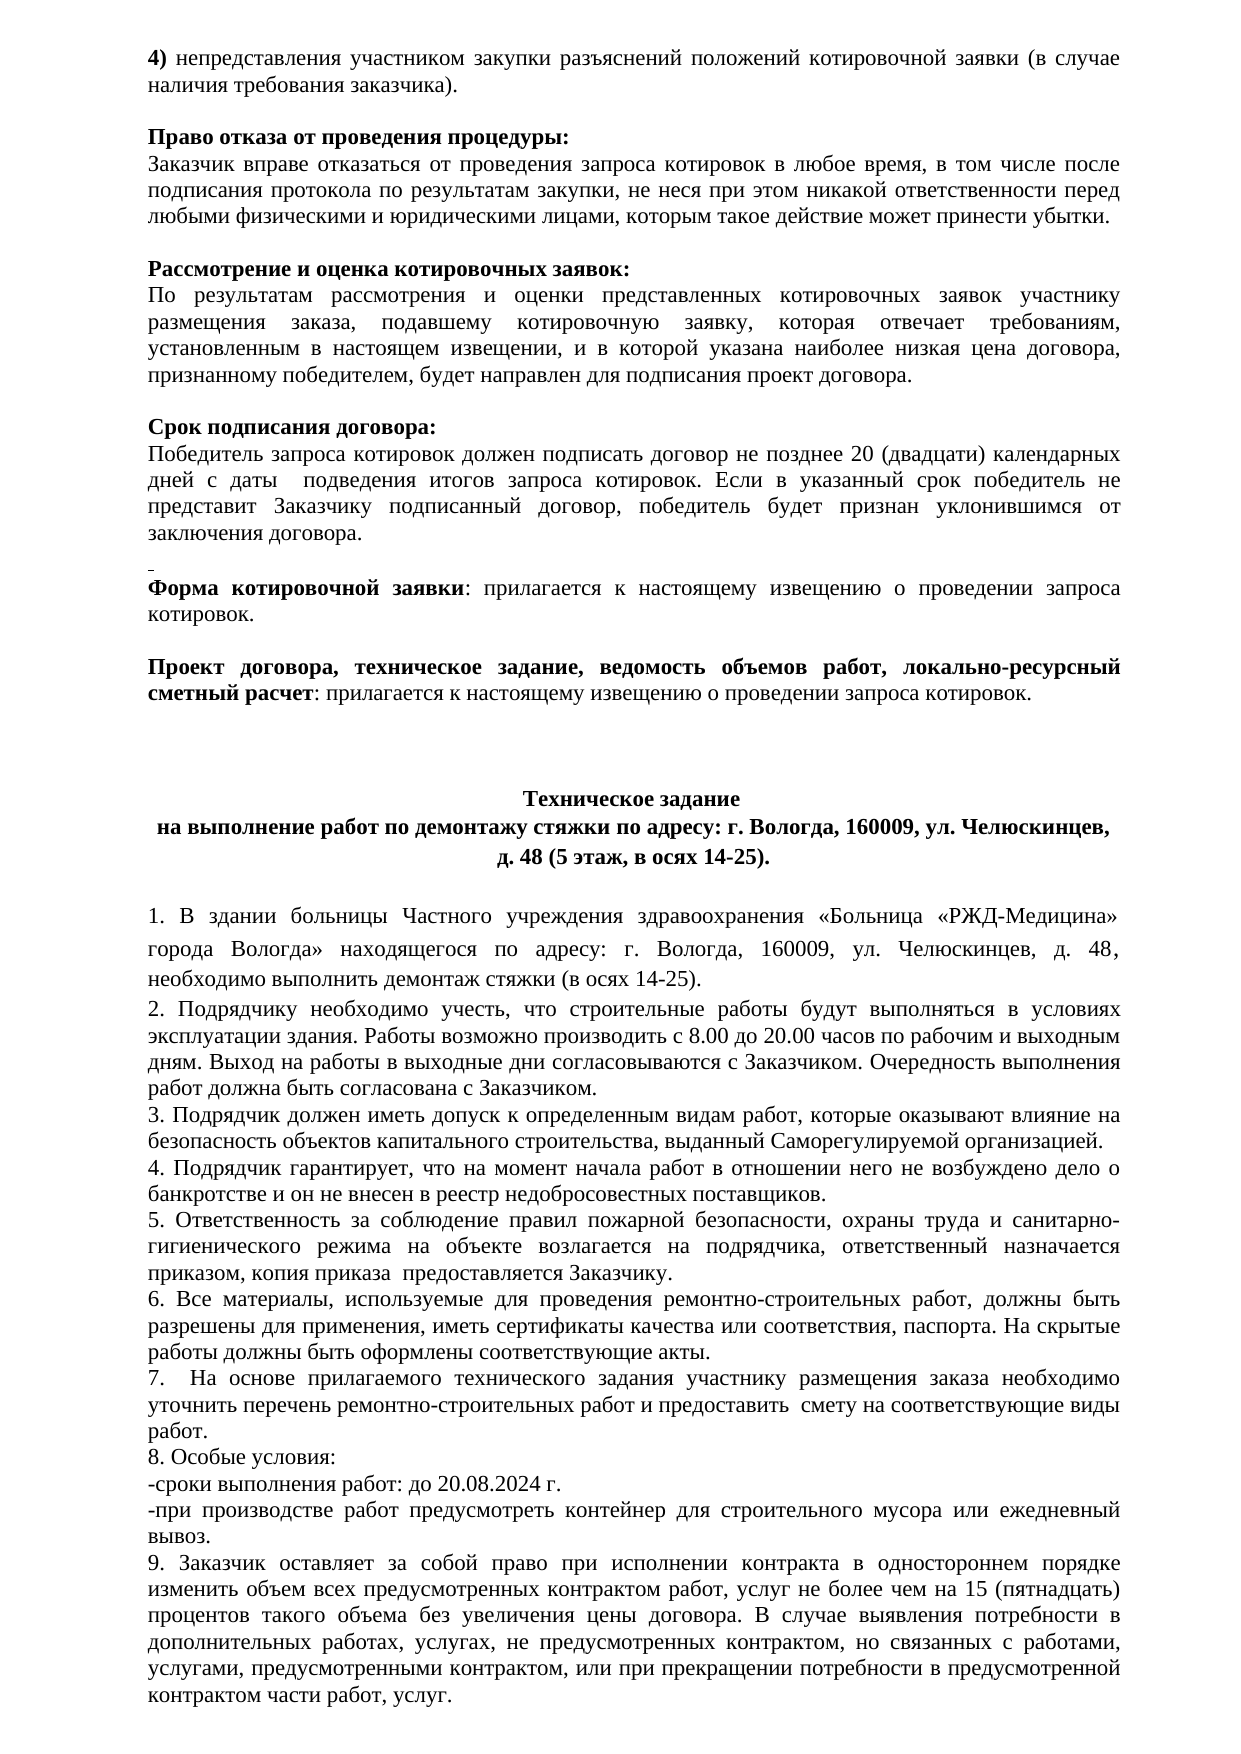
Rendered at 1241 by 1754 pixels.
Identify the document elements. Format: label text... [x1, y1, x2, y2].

text Форма котировочной заявки: прилагается к настоящему извещению о проведении запроса котировок. [148, 574, 1122, 627]
text 1. В здании больницы Частного учреждения здравоохранения «Больница «РЖД-Медицина» города Вологда» находящегося по адресу: г. Вологда, 160009, ул. Челюскинцев, д. 48, необходимо выполнить демонтаж стяжки (в осях 14-25). [148, 902, 1119, 992]
text -сроки выполнения работ: до 20.08.2024 г. [148, 1470, 1122, 1496]
text Заказчик вправе отказаться от проведения запроса котировок в любое время, в том числе после подписания протокола по результатам закупки, не неся при этом никакой ответственности перед любыми физическими и юридическими лицами, которым такое действие может принести убытки. [148, 150, 1122, 229]
text Победитель запроса котировок должен подписать договор не позднее 20 (двадцати) календарных дней с даты подведения итогов запроса котировок. Если в указанный срок победитель не представит Заказчику подписанный договор, победитель будет признан уклонившимся от заключения договора. [148, 440, 1122, 545]
text 4) непредставления участником закупки разъяснений положений котировочной заявки (в случае наличия требования заказчика). [148, 44, 1122, 97]
text Техническое задание [129, 785, 1122, 811]
text 9. Заказчик оставляет за собой право при исполнении контракта в одностороннем порядке изменить объем всех предусмотренных контрактом работ, услуг не более чем на 15 (пятнадцать) процентов такого объема без увеличения цены договора. В случае выявления потребности в дополнительных работах, услугах, не предусмотренных контрактом, но связанных с работами, услугами, предусмотренными контрактом, или при прекращении потребности в предусмотренной контрактом части работ, услуг. [148, 1549, 1122, 1707]
text 8. Особые условия: [148, 1443, 1122, 1470]
text По результатам рассмотрения и оценки представленных котировочных заявок участнику размещения заказа, подавшему котировочную заявку, которая отвечает требованиям, установленным в настоящем извещении, и в которой указана наиболее низкая цена договора, признанному победителем, будет направлен для подписания проект договора. [148, 282, 1122, 387]
text 5. Ответственность за соблюдение правил пожарной безопасности, охраны труда и санитарно-гигиенического режима на объекте возлагается на подрядчика, ответственный назначается приказом, копия приказа предоставляется Заказчику. [148, 1206, 1122, 1285]
text Проект договора, техническое задание, ведомость объемов работ, локально-ресурсный сметный расчет: прилагается к настоящему извещению о проведении запроса котировок. [148, 653, 1122, 706]
text 4. Подрядчик гарантирует, что на момент начала работ в отношении него не возбуждено дело о банкротстве и он не внесен в реестр недобросовестных поставщиков. [148, 1153, 1122, 1206]
text -при производстве работ предусмотреть контейнер для строительного мусора или ежедневный вывоз. [148, 1496, 1122, 1549]
text 2. Подрядчику необходимо учесть, что строительные работы будут выполняться в условиях эксплуатации здания. Работы возможно производить с 8.00 до 20.00 часов по рабочим и выходным дням. Выход на работы в выходные дни согласовываются с Заказчиком. Очередность выполнения работ должна быть согласована с Заказчиком. [148, 995, 1122, 1101]
text Право отказа от проведения процедуры: [148, 123, 1122, 150]
text 3. Подрядчик должен иметь допуск к определенным видам работ, которые оказывают влияние на безопасность объектов капитального строительства, выданный Саморегулируемой организацией. [148, 1101, 1122, 1153]
text 6. Все материалы, используемые для проведения ремонтно-строительных работ, должны быть разрешены для применения, иметь сертификаты качества или соответствия, паспорта. На скрытые работы должны быть оформлены соответствующие акты. [148, 1285, 1122, 1364]
text Срок подписания договора: [148, 413, 1122, 440]
text Рассмотрение и оценка котировочных заявок: [148, 255, 1122, 282]
text на выполнение работ по демонтажу стяжки по адресу: г. Вологда, 160009, ул. Челюскинцев, д. 48 (5 этаж, в осях 14-25). [148, 813, 1119, 870]
text 7. На основе прилагаемого технического задания участнику размещения заказа необходимо уточнить перечень ремонтно-строительных работ и предоставить смету на соответствующие виды работ. [148, 1364, 1122, 1443]
